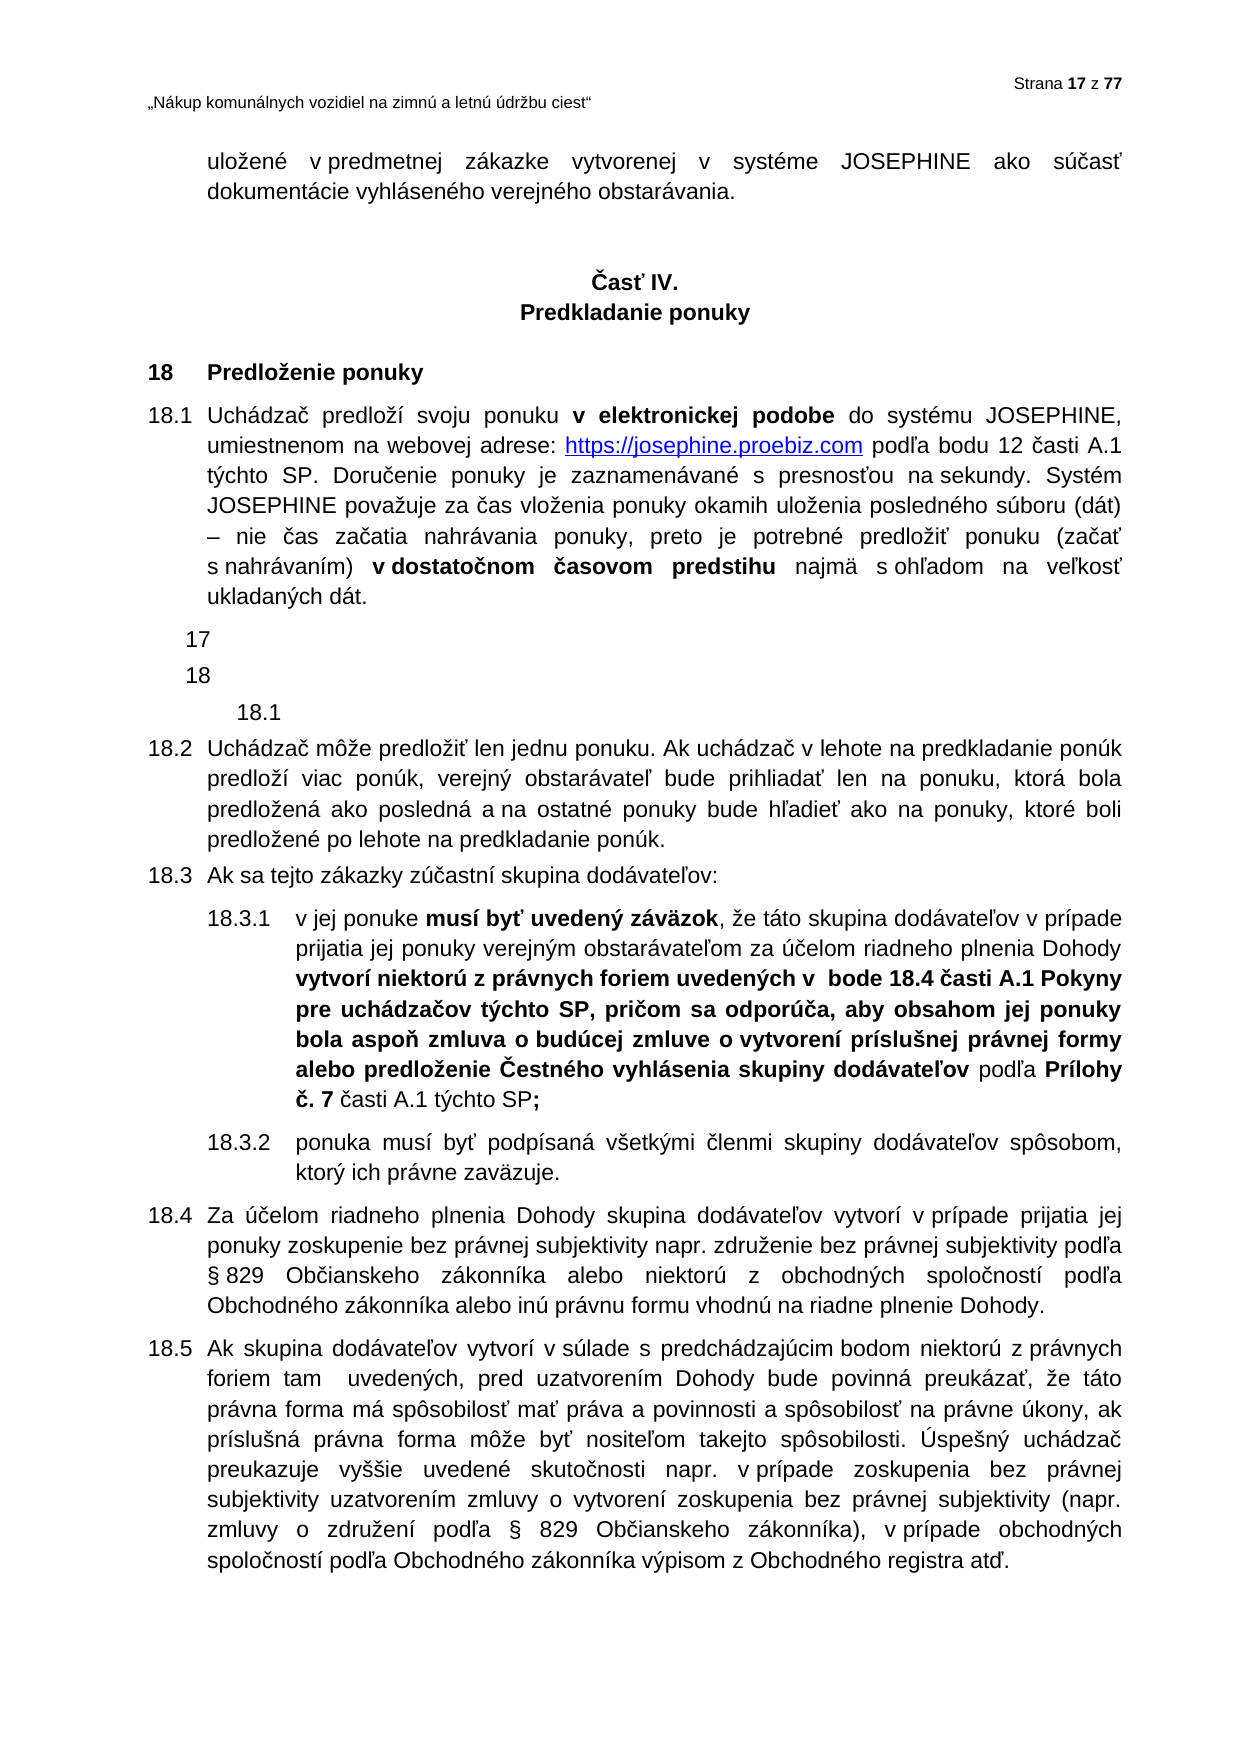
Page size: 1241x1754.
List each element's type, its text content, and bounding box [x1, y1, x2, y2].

list Ak sa tejto zákazky zúčastní skupina dodávateľov: [148, 862, 1122, 889]
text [148, 148, 1122, 204]
subtitle Časť IV. [148, 268, 1122, 295]
list Ak skupina dodávateľov vytvorí v súlade s predchádzajúcim bodom niektorú z právnych foriem tam uvedených, pred uzatvorením Dohody bude povinná preukázať, že táto právna forma má spôsobilosť mať práva a povinnosti a spôsobilosť na právne úkony, ak príslušná právna forma môže byť nositeľom takejto spôsobilosti. Úspešný uchádzač preukazuje vyššie uvedené skutočnosti napr. v prípade zoskupenia bez právnej subjektivity uzatvorením zmluvy o vytvorení zoskupenia bez právnej subjektivity (napr. zmluvy o združení podľa § 829 Občianskeho zákonníka), v prípade obchodných spoločností podľa Obchodného zákonníka výpisom z Obchodného registra atď. [148, 1335, 1122, 1573]
list Za účelom riadneho plnenia Dohody skupina dodávateľov vytvorí v prípade prijatia jej ponuky zoskupenie bez právnej subjektivity napr. združenie bez právnej subjektivity podľa § 829 Občianskeho zákonníka alebo niektorú z obchodných spoločností podľa Obchodného zákonníka alebo inú právnu formu vhodnú na riadne plnenie Dohody. [148, 1202, 1122, 1319]
list Uchádzač môže predložiť len jednu ponuku. Ak uchádzač v lehote na predkladanie ponúk predloží viac ponúk, verejný obstarávateľ bude prihliadať len na ponuku, ktorá bola predložená ako posledná a na ostatné ponuky bude hľadieť ako na ponuky, ktoré boli predložené po lehote na predkladanie ponúk. [148, 735, 1122, 852]
subtitle 18 Predloženie ponuky [148, 359, 1122, 386]
list v jej ponuke musí byť uvedený záväzok, že táto skupina dodávateľov v prípade prijatia jej ponuky verejným obstarávateľom za účelom riadneho plnenia Dohody vytvorí niektorú z právnych foriem uvedených v bode 18.4 časti A.1 Pokyny pre uchádzačov týchto SP, pričom sa odporúča, aby obsahom jej ponuky bola aspoň zmluva o budúcej zmluve o vytvorení príslušnej právnej formy alebo predloženie Čestného vyhlásenia skupiny dodávateľov podľa Prílohy č. 7 časti A.1 týchto SP; [207, 905, 1122, 1113]
subtitle Predkladanie ponuky [148, 299, 1122, 325]
text 18.1 Uchádzač predloží svoju ponuku v elektronickej podobe do systému JOSEPHINE, umiestnenom na webovej adrese: https://josephine.proebiz.com podľa bodu 12 časti A.1 týchto SP. Doručenie ponuky je zaznamenávané s presnosťou na sekundy. Systém JOSEPHINE považuje za čas vloženia ponuky okamih uloženia posledného súboru (dát) – nie čas začatia nahrávania ponuky, preto je potrebné predložiť ponuku (začať s nahrávaním) v dostatočnom časovom predstihu najmä s ohľadom na veľkosť ukladaných dát. [148, 402, 1122, 609]
list ponuka musí byť podpísaná všetkými členmi skupiny dodávateľov spôsobom, ktorý ich právne zaväzuje. [207, 1129, 1122, 1186]
